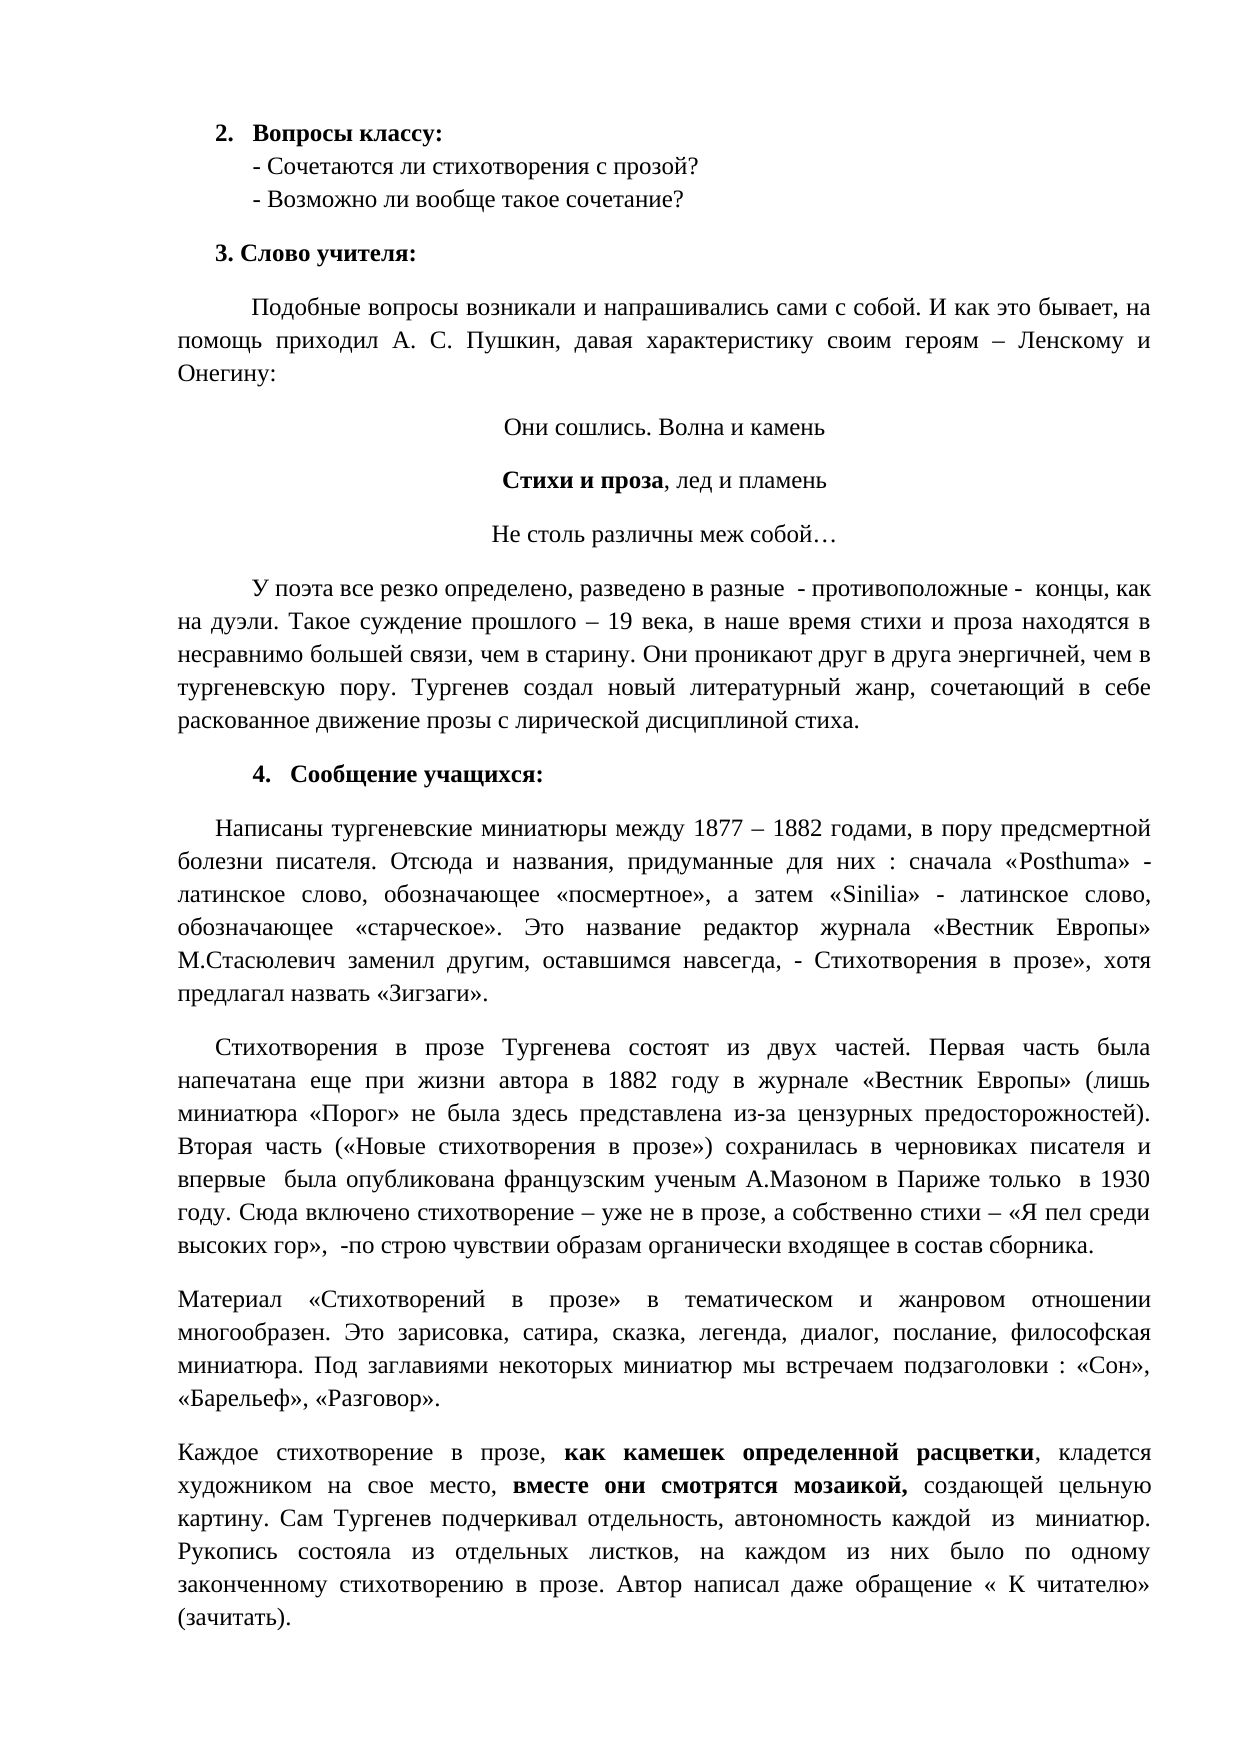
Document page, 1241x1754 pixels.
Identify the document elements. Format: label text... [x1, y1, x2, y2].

list Сообщение учащихся: [252, 759, 1152, 788]
text Не столь различны меж собой… [177, 519, 1152, 548]
list - Сочетаются ли стихотворения с прозой? [252, 151, 1152, 180]
text Стихотворения в прозе Тургенева состоят из двух частей. Первая часть была напечатана еще при жизни автора в 1882 году в журнале «Вестник Европы» (лишь миниатюра «Порог» не была здесь представлена из-за цензурных предосторожностей). Вторая часть («Новые стихотворения в прозе») сохранилась в черновиках писателя и впервые была опубликована французским ученым А.Мазоном в Париже только в 1930 году. Сюда включено стихотворение – уже не в прозе, а собственно стихи – «Я пел среди высоких гор», -по строю чувствии образам органически входящее в состав сборника. [177, 1032, 1152, 1259]
list Вопросы классу: [215, 118, 1152, 147]
text Каждое стихотворение в прозе, как камешек определенной расцветки, кладется художником на свое место, вместе они смотрятся мозаикой, создающей цельную картину. Сам Тургенев подчеркивал отдельность, автономность каждой из миниатюр. Рукопись состояла из отдельных листков, на каждом из них было по одному законченному стихотворению в прозе. Автор написал даже обращение « К читателю» (зачитать). [177, 1437, 1152, 1631]
text 3. Слово учителя: [177, 238, 1152, 267]
text Подобные вопросы возникали и напрашивались сами с собой. И как это бывает, на помощь приходил А. С. Пушкин, давая характеристику своим героям – Ленскому и Онегину: [177, 292, 1152, 387]
text Написаны тургеневские миниатюры между 1877 – 1882 годами, в пору предсмертной болезни писателя. Отсюда и названия, придуманные для них : сначала «Posthuma» -латинское слово, обозначающее «посмертное», а затем «Sinilia» - латинское слово, обозначающее «старческое». Это название редактор журнала «Вестник Европы» М.Стасюлевич заменил другим, оставшимся навсегда, - Стихотворения в прозе», хотя предлагал назвать «Зигзаги». [177, 813, 1152, 1007]
text Они сошлись. Волна и камень [177, 412, 1152, 441]
list - Возможно ли вообще такое сочетание? [252, 184, 1152, 213]
text Стихи и проза, лед и пламень [177, 466, 1152, 494]
text Материал «Стихотворений в прозе» в тематическом и жанровом отношении многообразен. Это зарисовка, сатира, сказка, легенда, диалог, послание, философская миниатюра. Под заглавиями некоторых миниатюр мы встречаем подзаголовки : «Сон», «Барельеф», «Разговор». [177, 1284, 1152, 1412]
text У поэта все резко определено, разведено в разные - противоположные - концы, как на дуэли. Такое суждение прошлого – 19 века, в наше время стихи и проза находятся в несравнимо большей связи, чем в старину. Они проникают друг в друга энергичней, чем в тургеневскую пору. Тургенев создал новый литературный жанр, сочетающий в себе раскованное движение прозы с лирической дисциплиной стиха. [177, 573, 1152, 734]
